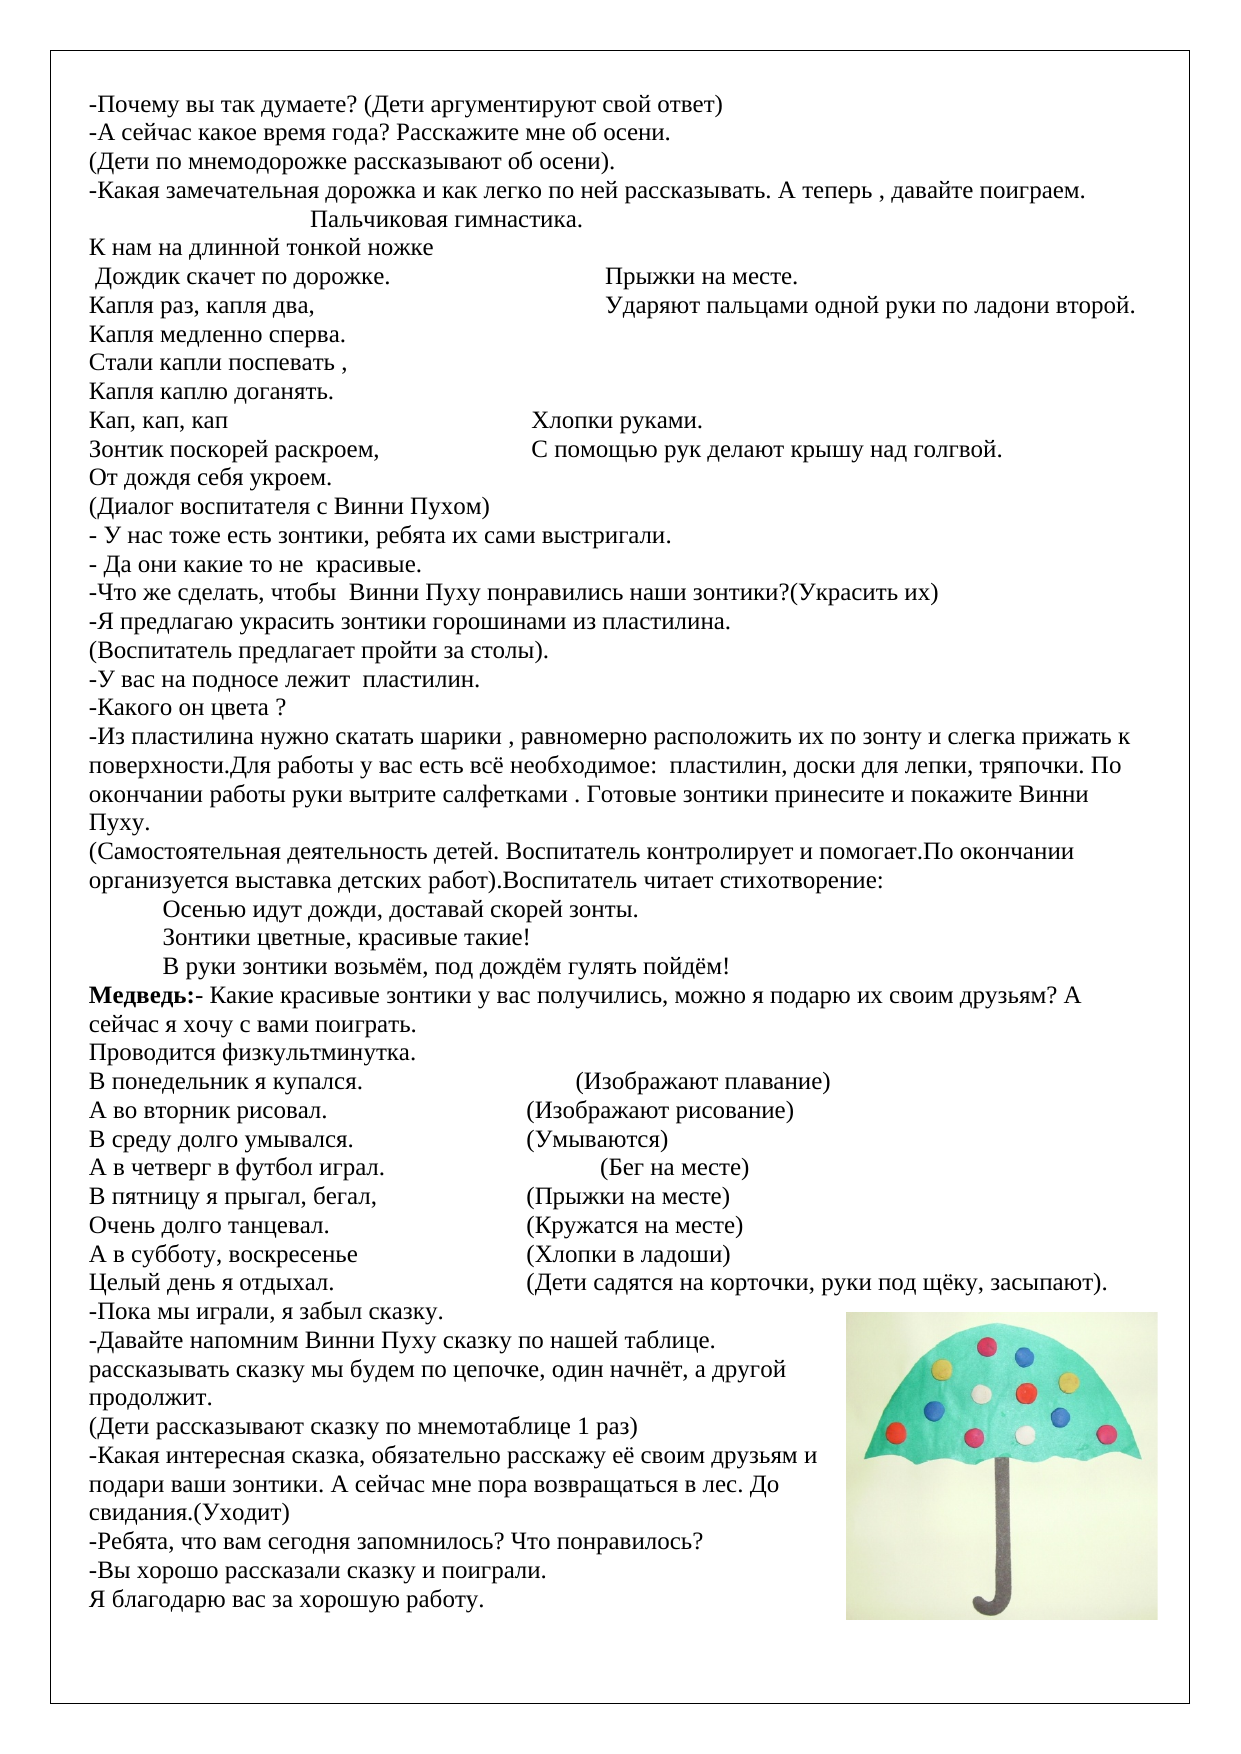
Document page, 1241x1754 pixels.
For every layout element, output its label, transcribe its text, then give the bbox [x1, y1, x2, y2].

text -У вас на подносе лежит пластилин. [89, 376, 1152, 405]
text Программные задачи: [89, 1440, 1152, 1469]
text Зонтик поскорей раскроем, С помощью рук делают крышу над голгвой. [89, 146, 1152, 175]
text -Из пластилина нужно скатать шарики , равномерно расположить их по зонту и слегка прижать к поверхности.Для работы у вас есть всё необходимое: пластилин, доски для лепки, тряпочки. По окончании работы руки вытрите салфетками . Готовые зонтики принесите и покажите Винни Пуху. [89, 434, 1152, 549]
text -Ребята, что вам сегодня запомнилось? Что понравилось? [89, 1239, 846, 1267]
text В понедельник я купался. (Изображают плавание) [89, 779, 1152, 807]
text Цель: развитие желания заботиться о своём здоровье. [89, 1411, 1152, 1440]
text -Какая интересная сказка, обязательно расскажу её своим друзьям и подари ваши зонтики. А сейчас мне пора возвращаться в лес. До свидания.(Уходит) [89, 1152, 846, 1239]
list Совершенствовать умение скатывать пластилин между ладонями круговыми движениями. [126, 1612, 1152, 1641]
text Осенью идут дожди, доставай скорей зонты. [89, 606, 1152, 635]
text В пятницу я прыгал, бегал, (Прыжки на месте) [89, 894, 1152, 922]
text Очень долго танцевал. (Кружатся на месте) [89, 922, 1152, 951]
text -Я предлагаю украсить зонтики горошинами из пластилина. [89, 319, 1152, 347]
text - У нас тоже есть зонтики, ребята их сами выстригали. [89, 232, 1152, 261]
text (Самостоятельная деятельность детей. Воспитатель контролирует и помогает.По окончании организуется выставка детских работ).Воспитатель читает стихотворение: [89, 549, 1152, 606]
text Зонтики цветные, красивые такие! [89, 635, 1152, 664]
text А в четверг в футбол играл. (Бег на месте) [89, 865, 1152, 894]
text А во вторник рисовал. (Изображают рисование) [89, 807, 1152, 836]
list Формировать интерес к лепке. [126, 1584, 1152, 1612]
text (Дети рассказывают сказку по мнемотаблице 1 раз) [89, 1124, 846, 1152]
text (Воспитатель предлагает пройти за столы). [89, 347, 1152, 376]
text А в субботу, воскресенье (Хлопки в ладоши) [89, 951, 1152, 980]
list Закрепить представления детей о заготовке фруктов на зиму. [126, 1555, 1152, 1584]
text В среду долго умывался. (Умываются) [89, 836, 1152, 865]
text -Пока мы играли, я забыл сказку. [89, 1009, 1152, 1037]
picture [846, 1025, 1158, 1336]
text В руки зонтики возьмём, под дождём гулять пойдём! [89, 664, 1152, 692]
text Целый день я отдыхал. (Дети садятся на корточки, руки под щёку, засыпают). [89, 980, 1152, 1009]
text Кап, кап, кап Хлопки руками. [89, 117, 1152, 146]
list Уточнить представления детей об известных им фруктах ( апельсин, лимон, банан, яблоко, уточнить их название, форму, цвет, вкус). [126, 1469, 1152, 1526]
text -Вы хорошо рассказали сказку и поиграли. [89, 1267, 846, 1296]
text Тема: « Айболит в гостях у детей» [89, 1382, 1152, 1411]
text -Давайте напомним Винни Пуху сказку по нашей таблице. рассказывать сказку мы будем по цепочке, один начнёт, а другой продолжит. [89, 1037, 846, 1124]
list Учить отгадывать загадки и аргументировать свой ответ. [126, 1526, 1152, 1555]
text Конспект занятия по экологическому воспитанию и пластилинографии в средней группе. [89, 1354, 1152, 1382]
text -Какого он цвета ? [89, 405, 1152, 434]
text (Диалог воспитателя с Винни Пухом) [89, 204, 1152, 232]
text Капля каплю доганять. [89, 89, 1152, 117]
text Я благодарю вас за хорошую работу. [89, 1296, 846, 1325]
text -Что же сделать, чтобы Винни Пуху понравились наши зонтики?(Украсить их) [89, 290, 1152, 319]
text - Да они какие то не красивые. [89, 261, 1152, 290]
text От дождя себя укроем. [89, 175, 1152, 204]
text Медведь:- Какие красивые зонтики у вас получились, можно я подарю их своим друзьям? А сейчас я хочу с вами поиграть. [89, 692, 1152, 750]
text Проводится физкультминутка. [89, 750, 1152, 779]
